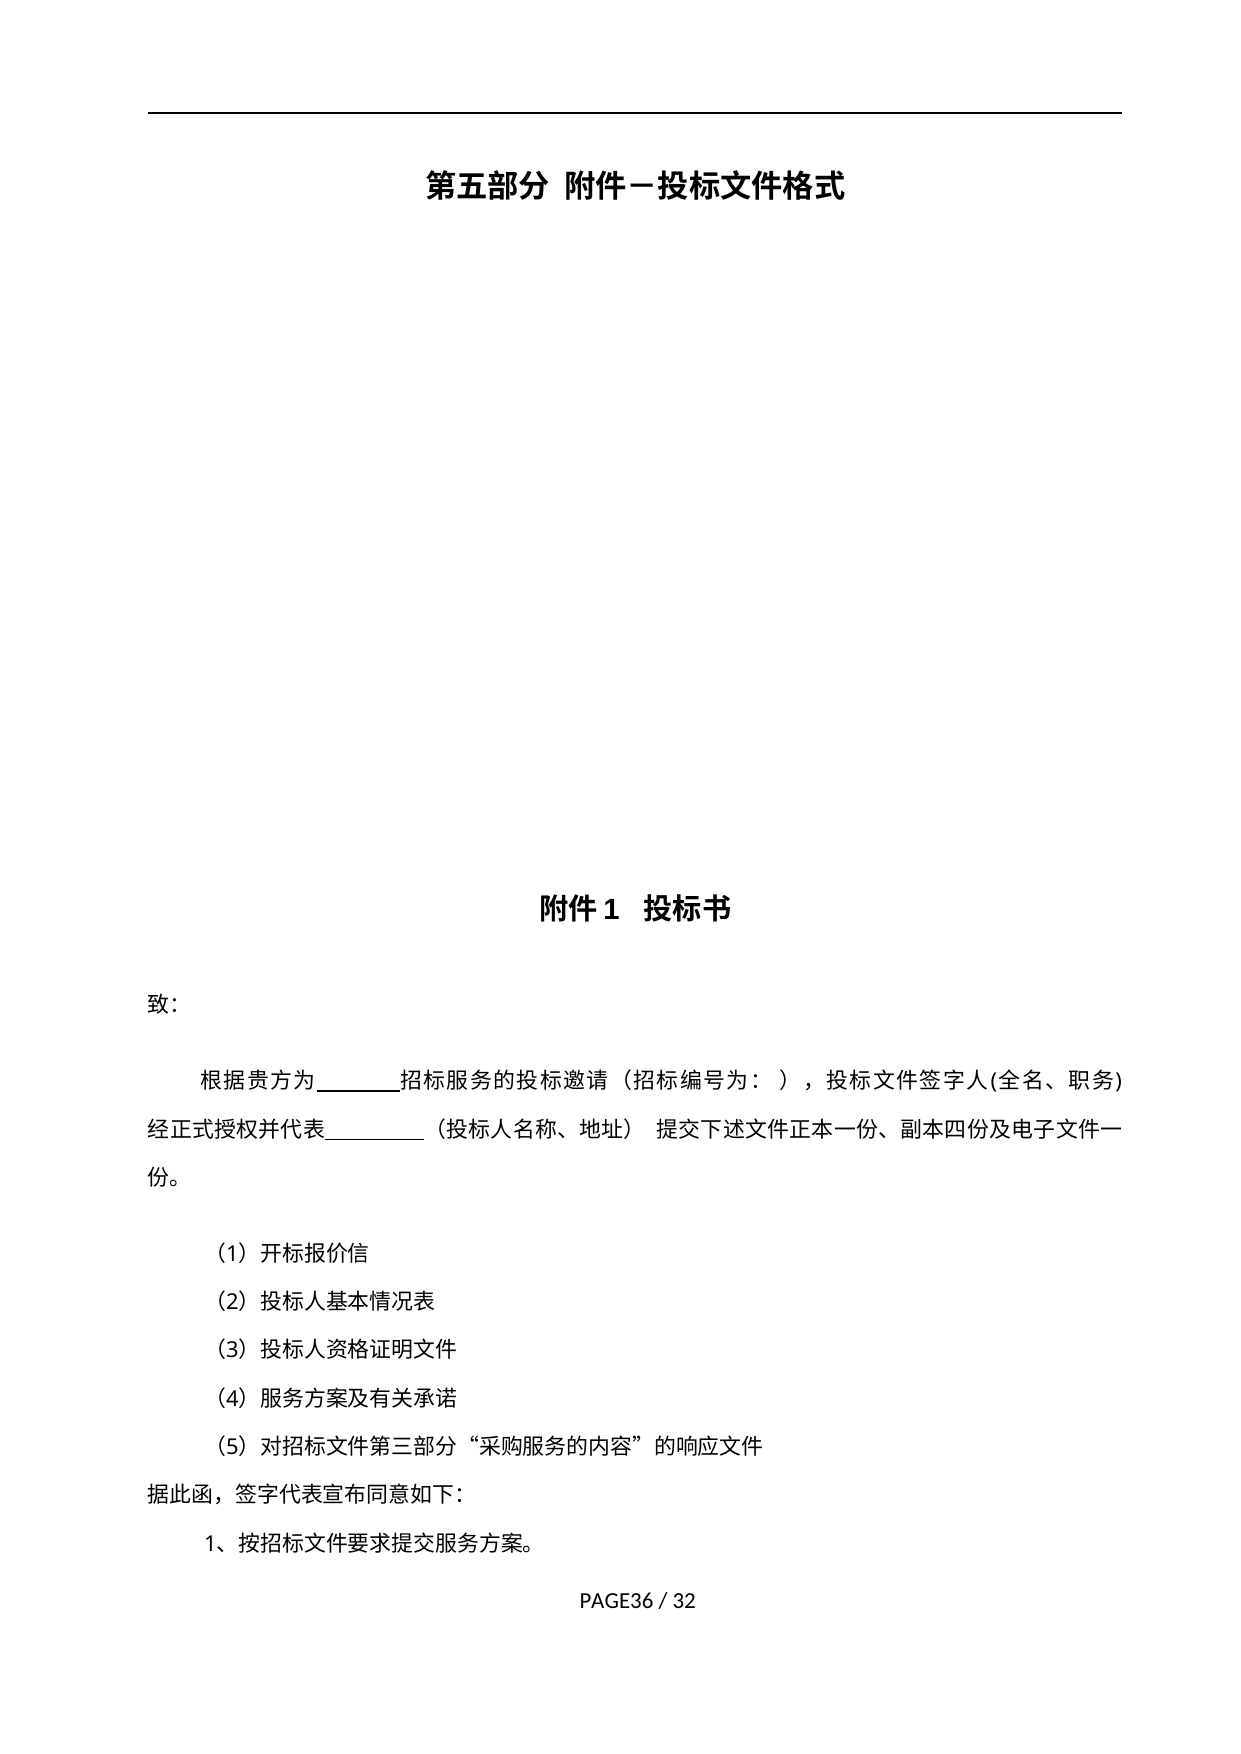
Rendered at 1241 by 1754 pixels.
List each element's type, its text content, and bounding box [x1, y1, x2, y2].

subtitle 致： [148, 987, 1122, 1019]
subtitle 第五部分 附件－投标文件格式 [148, 151, 1122, 216]
subtitle 根据贵方为 招标服务的投标邀请（招标编号为： ），投标文件签字人(全名、职务) 经正式授权并代表 （投标人名称、地址） 提交下述文件正本一份、副本四份及电子文件一份。 [148, 1062, 1122, 1192]
text （1）开标报价信 [148, 1235, 1122, 1268]
text 1、按招标文件要求提交服务方案。 [148, 1525, 1122, 1558]
text （3）投标人资格证明文件 [148, 1332, 1122, 1364]
text （4）服务方案及有关承诺 [148, 1380, 1122, 1413]
subtitle 附件1 投标书 [148, 874, 1122, 939]
text （5）对招标文件第三部分“采购服务的内容”的响应文件 [148, 1429, 1122, 1461]
text 据此函，签字代表宣布同意如下： [148, 1477, 1122, 1509]
text （2）投标人基本情况表 [148, 1284, 1122, 1316]
